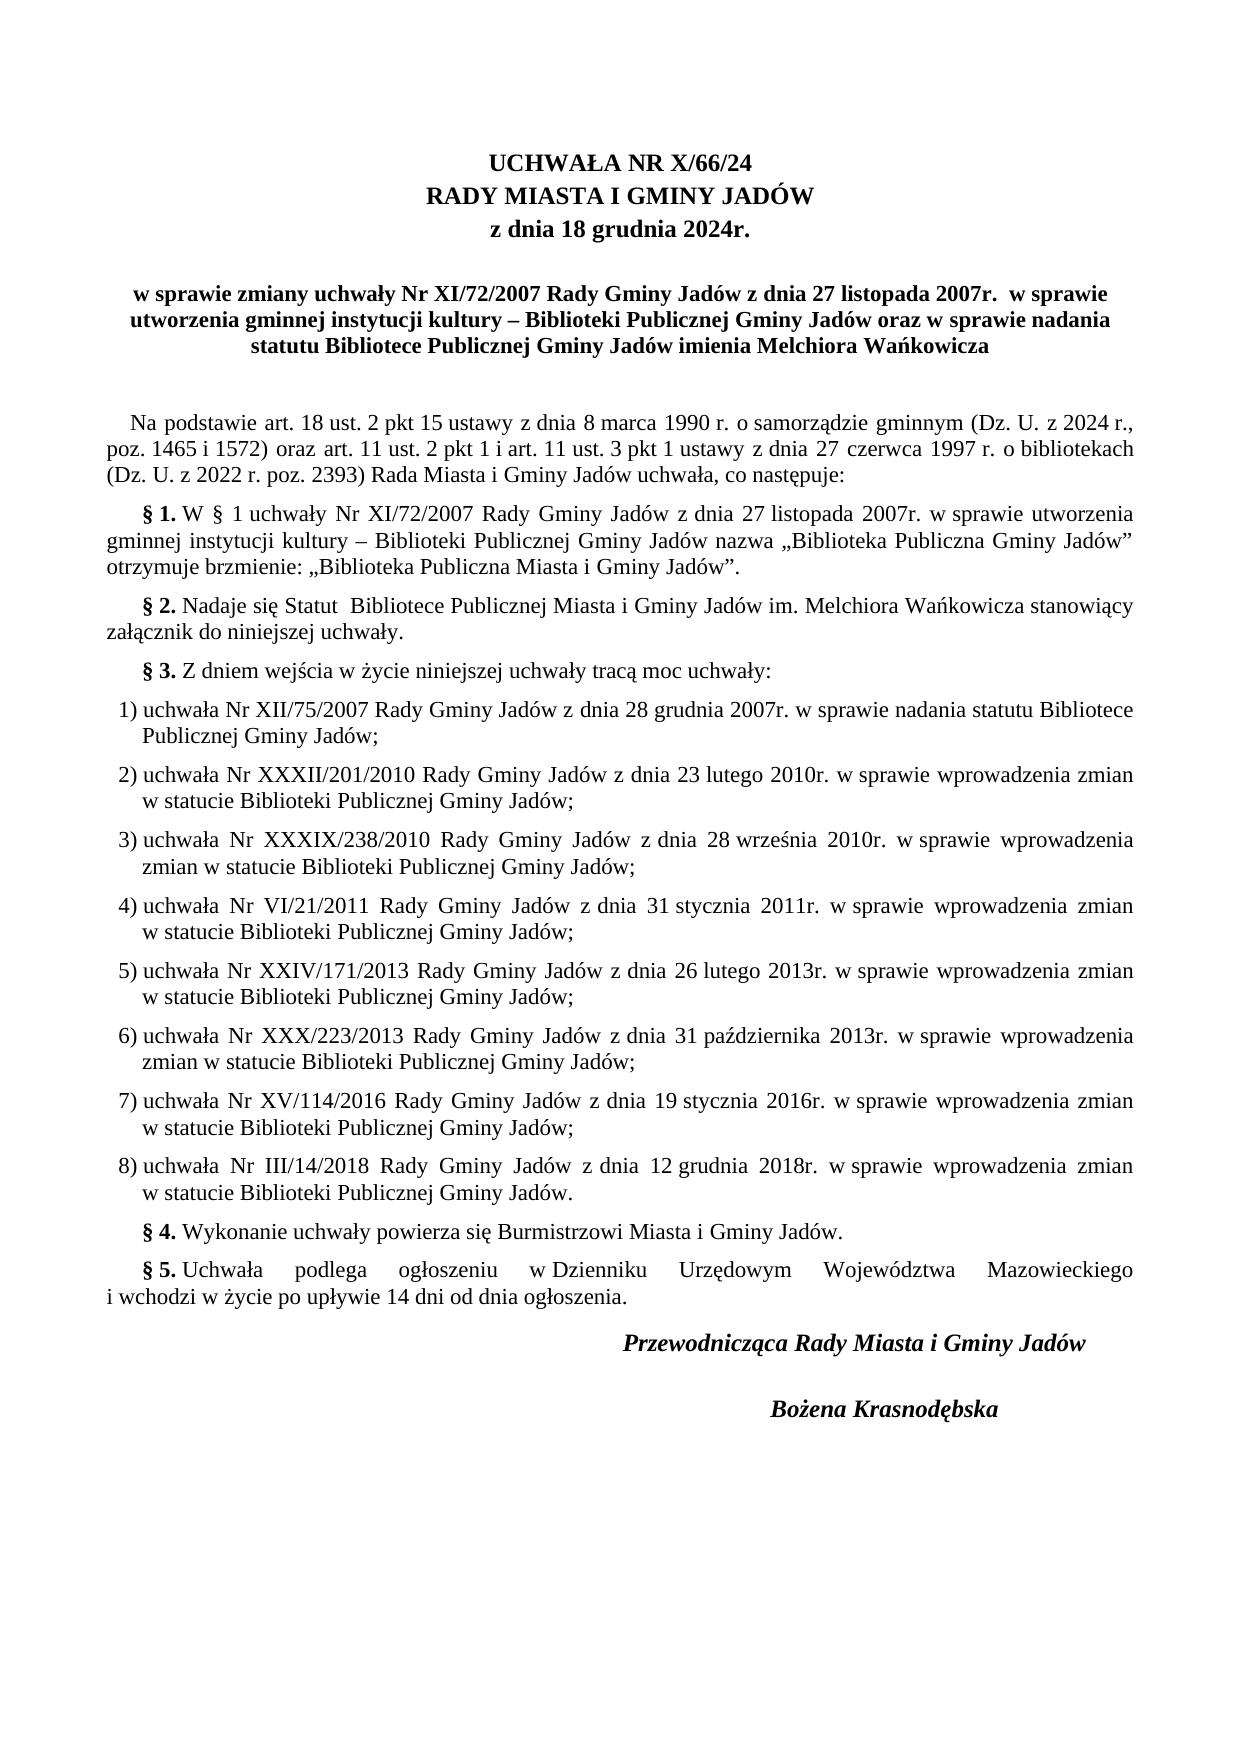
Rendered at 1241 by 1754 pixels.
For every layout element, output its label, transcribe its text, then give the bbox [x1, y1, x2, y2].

text § 1. W § 1 uchwały Nr XI/72/2007 Rady Gminy Jadów z dnia 27 listopada 2007r. w sprawie utworzenia gminnej instytucji kultury – Biblioteki Publicznej Gminy Jadów nazwa „Biblioteka Publiczna Gminy Jadów” otrzymuje brzmienie: „Biblioteka Publiczna Miasta i Gminy Jadów”. [106, 500, 1134, 579]
text 4) uchwała Nr VI/21/2011 Rady Gminy Jadów z dnia 31 stycznia 2011r. w sprawie wprowadzenia zmian w statucie Biblioteki Publicznej Gminy Jadów; [118, 892, 1134, 944]
text UCHWAŁA NR X/66/24 [106, 148, 1134, 176]
text § 3. Z dniem wejścia w życie niniejszej uchwały tracą moc uchwały: [106, 657, 1134, 683]
text 3) uchwała Nr XXXIX/238/2010 Rady Gminy Jadów z dnia 28 września 2010r. w sprawie wprowadzenia zmian w statucie Biblioteki Publicznej Gminy Jadów; [118, 826, 1134, 879]
text 8) uchwała Nr III/14/2018 Rady Gminy Jadów z dnia 12 grudnia 2018r. w sprawie wprowadzenia zmian w statucie Biblioteki Publicznej Gminy Jadów. [118, 1152, 1134, 1205]
text 5) uchwała Nr XXIV/171/2013 Rady Gminy Jadów z dnia 26 lutego 2013r. w sprawie wprowadzenia zmian w statucie Biblioteki Publicznej Gminy Jadów; [118, 957, 1134, 1009]
text 2) uchwała Nr XXXII/201/2010 Rady Gminy Jadów z dnia 23 lutego 2010r. w sprawie wprowadzenia zmian w statucie Biblioteki Publicznej Gminy Jadów; [118, 761, 1134, 814]
text § 5. Uchwała podlega ogłoszeniu w Dzienniku Urzędowym Województwa Mazowieckiego i wchodzi w życie po upływie 14 dni od dnia ogłoszenia. [106, 1257, 1134, 1309]
text Przewodnicząca Rady Miasta i Gminy Jadów [549, 1322, 1134, 1357]
text Na podstawie art. 18 ust. 2 pkt 15 ustawy z dnia 8 marca 1990 r. o samorządzie gminnym (Dz. U. z 2024 r., poz. 1465 i 1572) oraz art. 11 ust. 2 pkt 1 i art. 11 ust. 3 pkt 1 ustawy z dnia 27 czerwca 1997 r. o bibliotekach (Dz. U. z 2022 r. poz. 2393) Rada Miasta i Gminy Jadów uchwała, co następuje: [106, 409, 1134, 488]
text § 2. Nadaje się Statut Bibliotece Publicznej Miasta i Gminy Jadów im. Melchiora Wańkowicza stanowiący załącznik do niniejszej uchwały. [106, 592, 1134, 645]
text RADY MIASTA I GMINY JADÓW z dnia 18 grudnia 2024r. [106, 181, 1134, 242]
text 6) uchwała Nr XXX/223/2013 Rady Gminy Jadów z dnia 31 października 2013r. w sprawie wprowadzenia zmian w statucie Biblioteki Publicznej Gminy Jadów; [118, 1022, 1134, 1075]
text w sprawie zmiany uchwały Nr XI/72/2007 Rady Gminy Jadów z dnia 27 listopada 2007r. w sprawie utworzenia gminnej instytucji kultury – Biblioteki Publicznej Gminy Jadów oraz w sprawie nadania statutu Bibliotece Publicznej Gminy Jadów imienia Melchiora Wańkowicza [106, 280, 1134, 359]
text 7) uchwała Nr XV/114/2016 Rady Gminy Jadów z dnia 19 stycznia 2016r. w sprawie wprowadzenia zmian w statucie Biblioteki Publicznej Gminy Jadów; [118, 1087, 1134, 1140]
text § 4. Wykonanie uchwały powierza się Burmistrzowi Miasta i Gminy Jadów. [106, 1218, 1134, 1244]
text Bożena Krasnodębska [696, 1388, 1134, 1423]
text 1) uchwała Nr XII/75/2007 Rady Gminy Jadów z dnia 28 grudnia 2007r. w sprawie nadania statutu Bibliotece Publicznej Gminy Jadów; [118, 696, 1134, 749]
